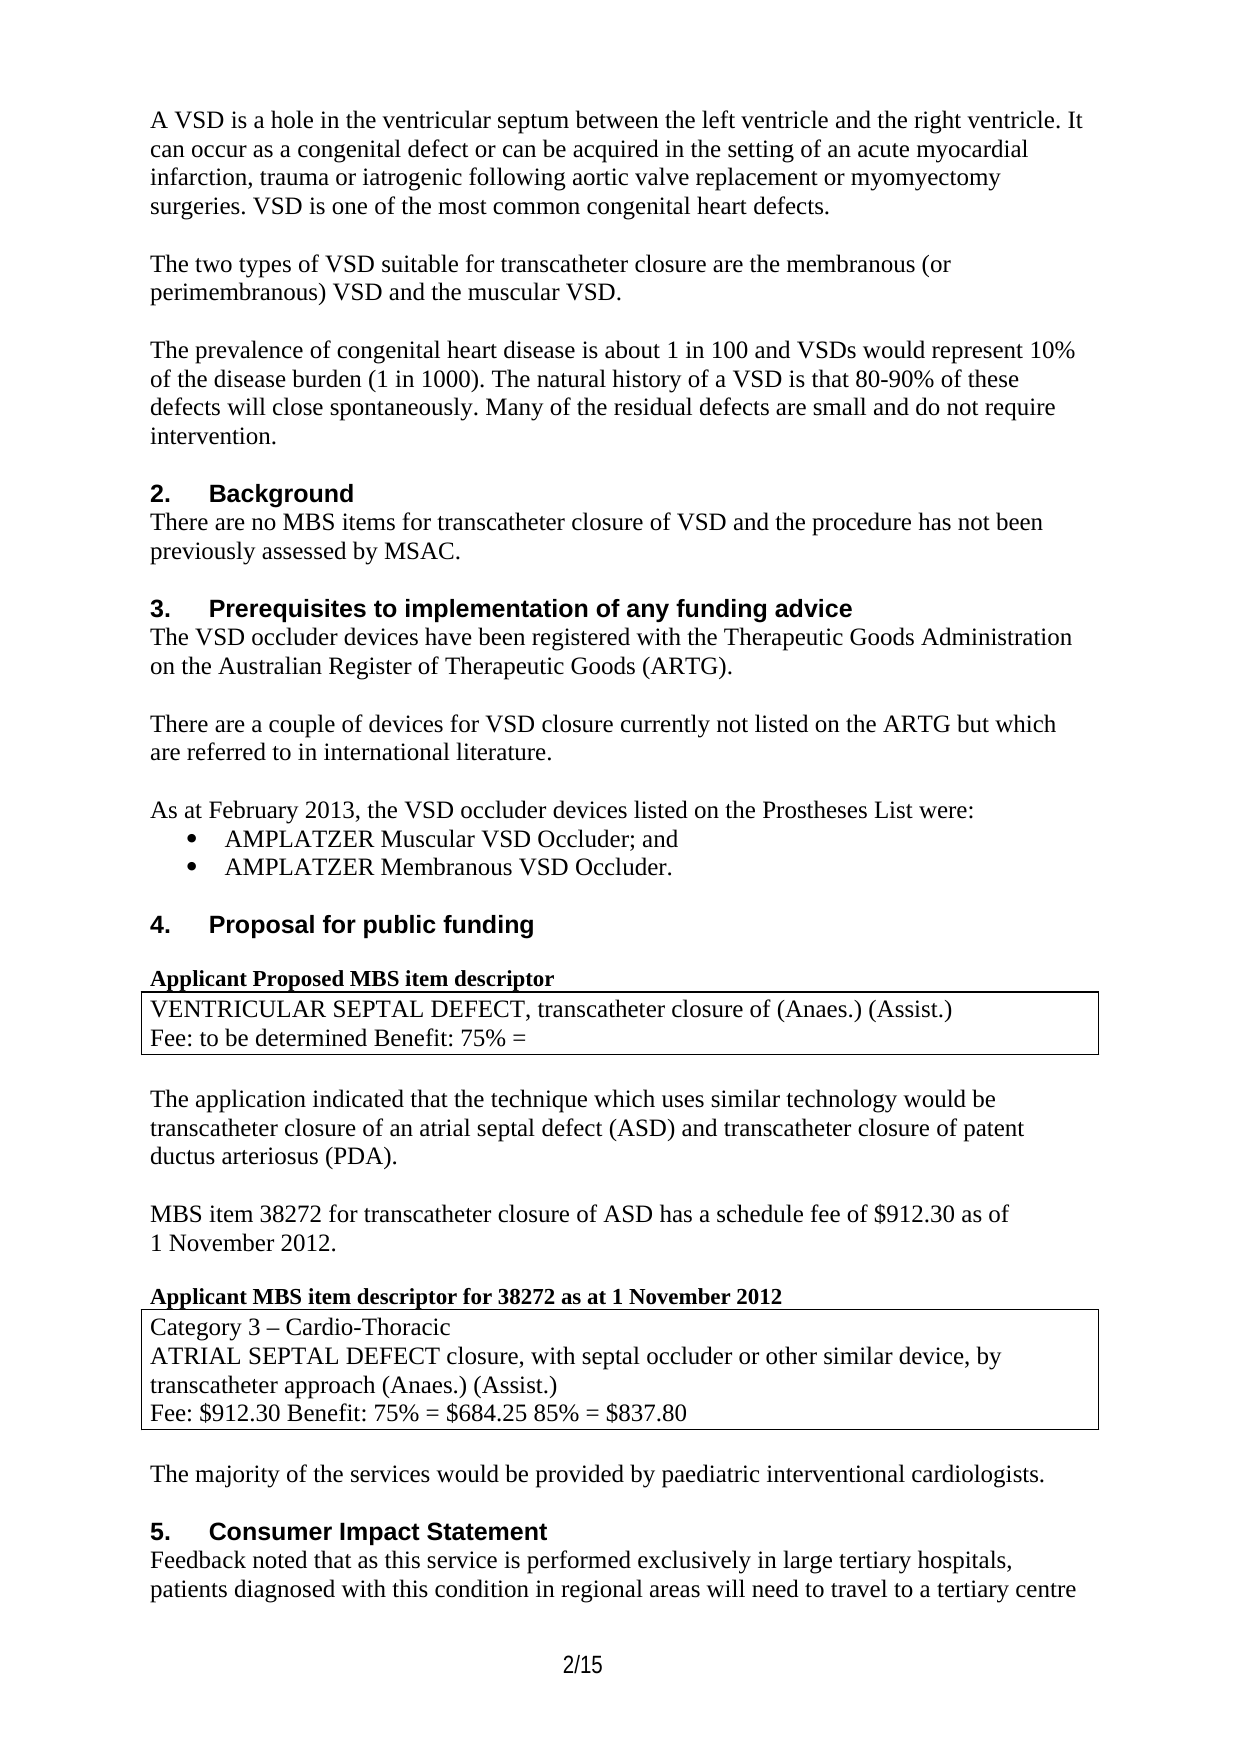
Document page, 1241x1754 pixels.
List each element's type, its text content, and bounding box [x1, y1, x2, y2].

list AMPLATZER Muscular VSD Occluder; and [187, 824, 1090, 852]
text Fee: to be determined Benefit: 75% = [142, 1020, 1098, 1054]
subtitle 4. Proposal for public funding [150, 910, 1090, 939]
text As at February 2013, the VSD occluder devices listed on the Prostheses List were: [150, 795, 1090, 824]
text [150, 1545, 1090, 1603]
subtitle 5. Consumer Impact Statement [150, 1517, 1090, 1545]
text Fee: $912.30 Benefit: 75% = $684.25 85% = $837.80 [142, 1395, 1098, 1429]
text There are no MBS items for transcatheter closure of VSD and the procedure has not been previously assessed by MSAC. [150, 507, 1090, 565]
text The two types of VSD suitable for transcatheter closure are the membranous (or perimembranous) VSD and the muscular VSD. [150, 249, 1090, 306]
text Applicant MBS item descriptor for 38272 as at 1 November 2012 [150, 1283, 1090, 1309]
text ATRIAL SEPTAL DEFECT closure, with septal occluder or other similar device, by transcatheter approach (Anaes.) (Assist.) [150, 1341, 1090, 1395]
subtitle 2. Background [150, 479, 1090, 507]
text VENTRICULAR SEPTAL DEFECT, transcatheter closure of (Anaes.) (Assist.) [142, 993, 1098, 1020]
text The majority of the services would be provided by paediatric interventional cardiologists. [150, 1459, 1090, 1488]
text The prevalence of congenital heart disease is about 1 in 100 and VSDs would represent 10% of the disease burden (1 in 1000). The natural history of a VSD is that 80-90% of these defects will close spontaneously. Many of the residual defects are small and do not require intervention. [150, 335, 1090, 450]
text The VSD occluder devices have been registered with the Therapeutic Goods Administration on the Australian Register of Therapeutic Goods (ARTG). [150, 622, 1090, 680]
text Category 3 – Cardio-Thoracic [142, 1310, 1098, 1341]
text A VSD is a hole in the ventricular septum between the left ventricle and the right ventricle. It can occur as a congenital defect or can be acquired in the setting of an acute myocardial infarction, trauma or iatrogenic following aortic valve replacement or myomyectomy surgeries. VSD is one of the most common congenital heart defects. [150, 105, 1090, 220]
list AMPLATZER Membranous VSD Occluder. [187, 852, 1090, 881]
text The application indicated that the technique which uses similar technology would be transcatheter closure of an atrial septal defect (ASD) and transcatheter closure of patent ductus arteriosus (PDA). [150, 1084, 1090, 1170]
text MBS item 38272 for transcatheter closure of ASD has a schedule fee of $912.30 as of 1 November 2012. [150, 1199, 1090, 1256]
text Applicant Proposed MBS item descriptor [150, 965, 1090, 991]
text There are a couple of devices for VSD closure currently not listed on the ARTG but which are referred to in international literature. [150, 709, 1090, 766]
subtitle 3. Prerequisites to implementation of any funding advice [150, 594, 1090, 622]
